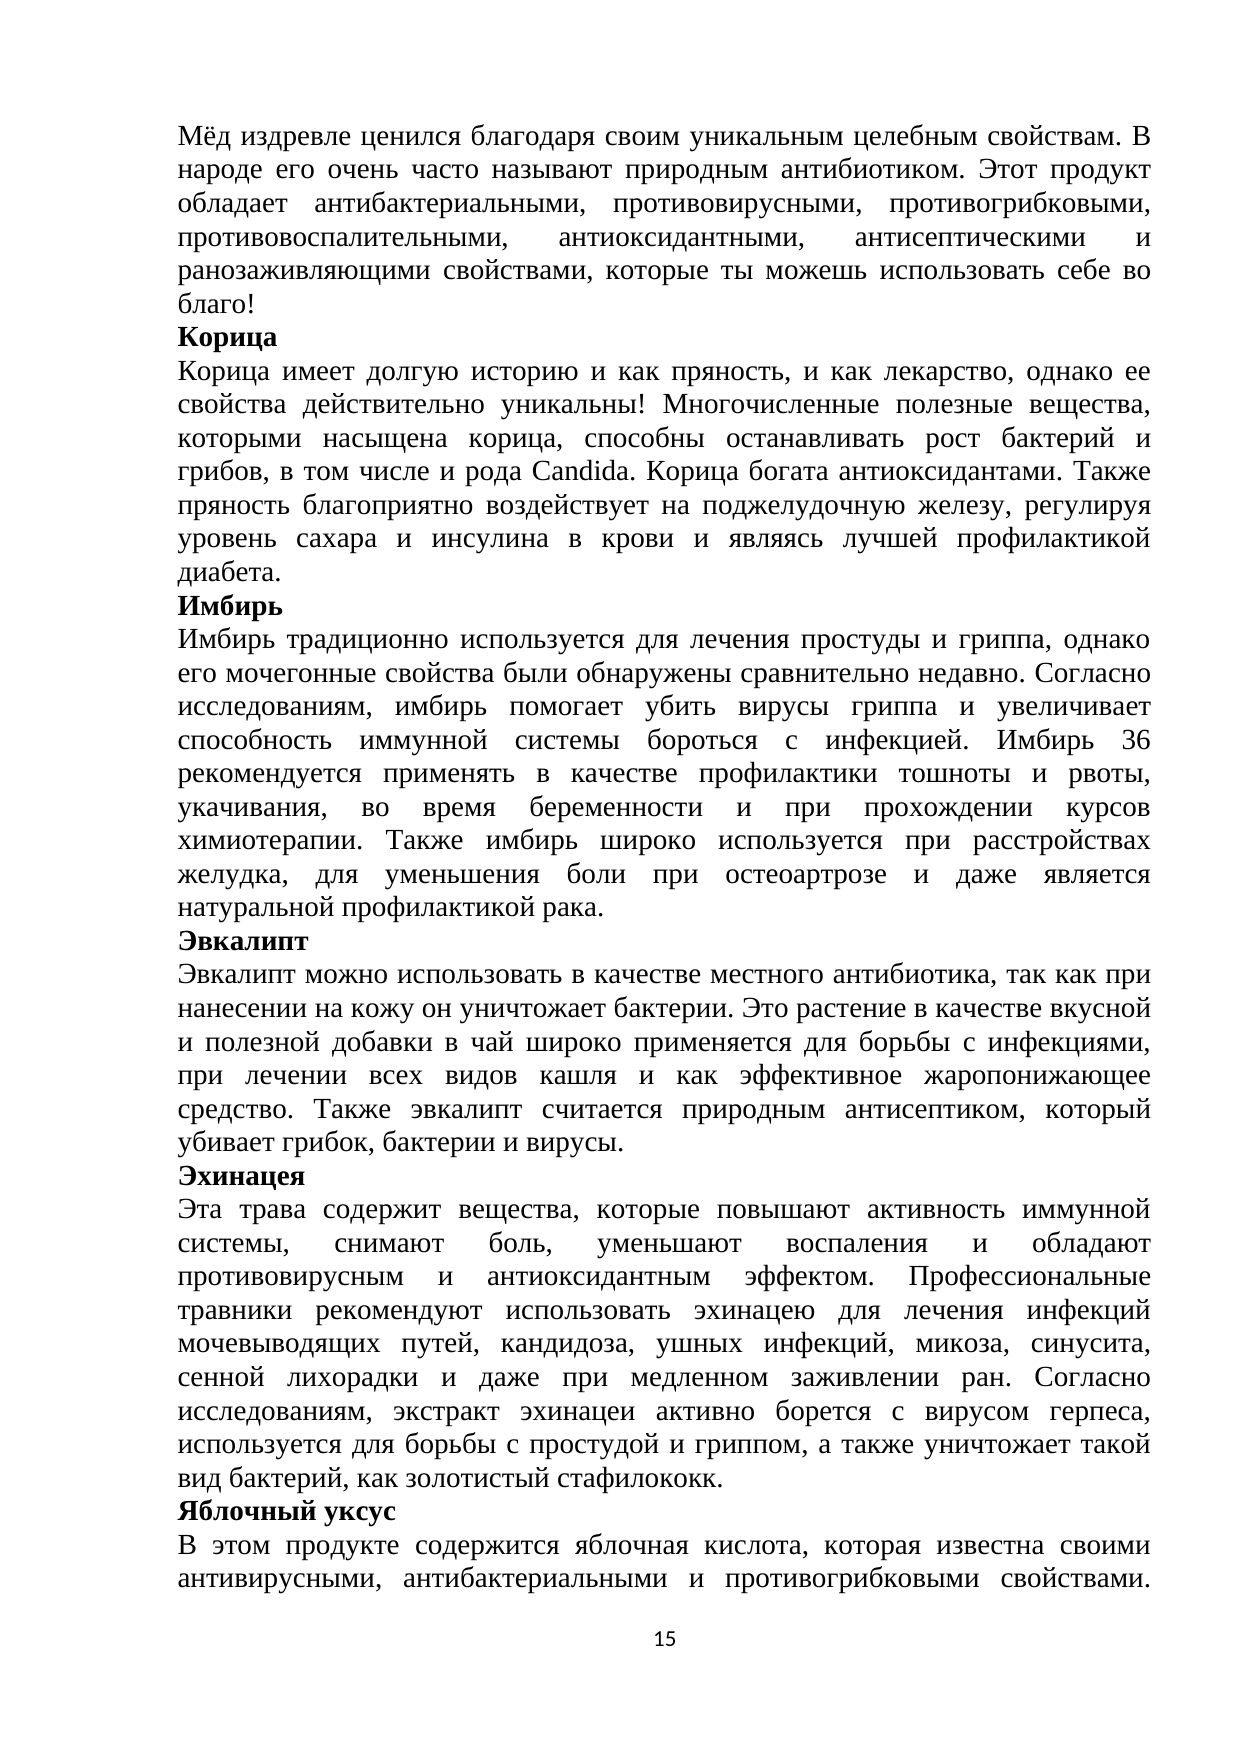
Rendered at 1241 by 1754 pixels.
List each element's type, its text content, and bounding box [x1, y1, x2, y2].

text Мëд издревле ценился благодаря своим уникальным целебным свойствам. В народе его очень часто называют природным антибиотиком. Этот продукт обладает антибактериальными, противовирусными, противогрибковыми, противовоспалительными, антиоксидантными, антисептическими и ранозаживляющими свойствами, которые ты можешь использовать себе во благо! [177, 118, 1152, 319]
text Эта трава содержит вещества, которые повышают активность иммунной системы, снимают боль, уменьшают воспаления и обладают противовирусным и антиоксидантным эффектом. Профессиональные травники рекомендуют использовать эхинацею для лечения инфекций мочевыводящих путей, кандидоза, ушных инфекций, микоза, синусита, сенной лихорадки и даже при медленном заживлении ран. Согласно исследованиям, экстракт эхинацеи активно борется с вирусом герпеса, используется для борьбы с простудой и гриппом, а также уничтожает такой вид бактерий, как золотистый стафилококк. [177, 1191, 1152, 1493]
text Корица [177, 319, 1152, 353]
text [177, 1527, 1152, 1594]
text Эхинацея [177, 1158, 1152, 1191]
text Эвкалипт [177, 923, 1152, 957]
text Яблочный уксус [177, 1493, 1152, 1527]
text Имбирь традиционно используется для лечения простуды и гриппа, однако его мочегонные свойства были обнаружены сравнительно недавно. Согласно исследованиям, имбирь помогает убить вирусы гриппа и увеличивает способность иммунной системы бороться с инфекцией. Имбирь 36 рекомендуется применять в качестве профилактики тошноты и рвоты, укачивания, во время беременности и при прохождении курсов химиотерапии. Также имбирь широко используется при расстройствах желудка, для уменьшения боли при остеоартрозе и даже является натуральной профилактикой рака. [177, 621, 1152, 923]
text Эвкалипт можно использовать в качестве местного антибиотика, так как при нанесении на кожу он уничтожает бактерии. Это растение в качестве вкусной и полезной добавки в чай широко применяется для борьбы с инфекциями, при лечении всех видов кашля и как эффективное жаропонижающее средство. Также эвкалипт считается природным антисептиком, который убивает грибок, бактерии и вирусы. [177, 957, 1152, 1158]
text Имбирь [177, 588, 1152, 621]
text Корица имеет долгую историю и как пряность, и как лекарство, однако ее свойства действительно уникальны! Многочисленные полезные вещества, которыми насыщена корица, способны останавливать рост бактерий и грибов, в том числе и рода Candida. Корица богата антиоксидантами. Также пряность благоприятно воздействует на поджелудочную железу, регулируя уровень сахара и инсулина в крови и являясь лучшей профилактикой диабета. [177, 353, 1152, 588]
